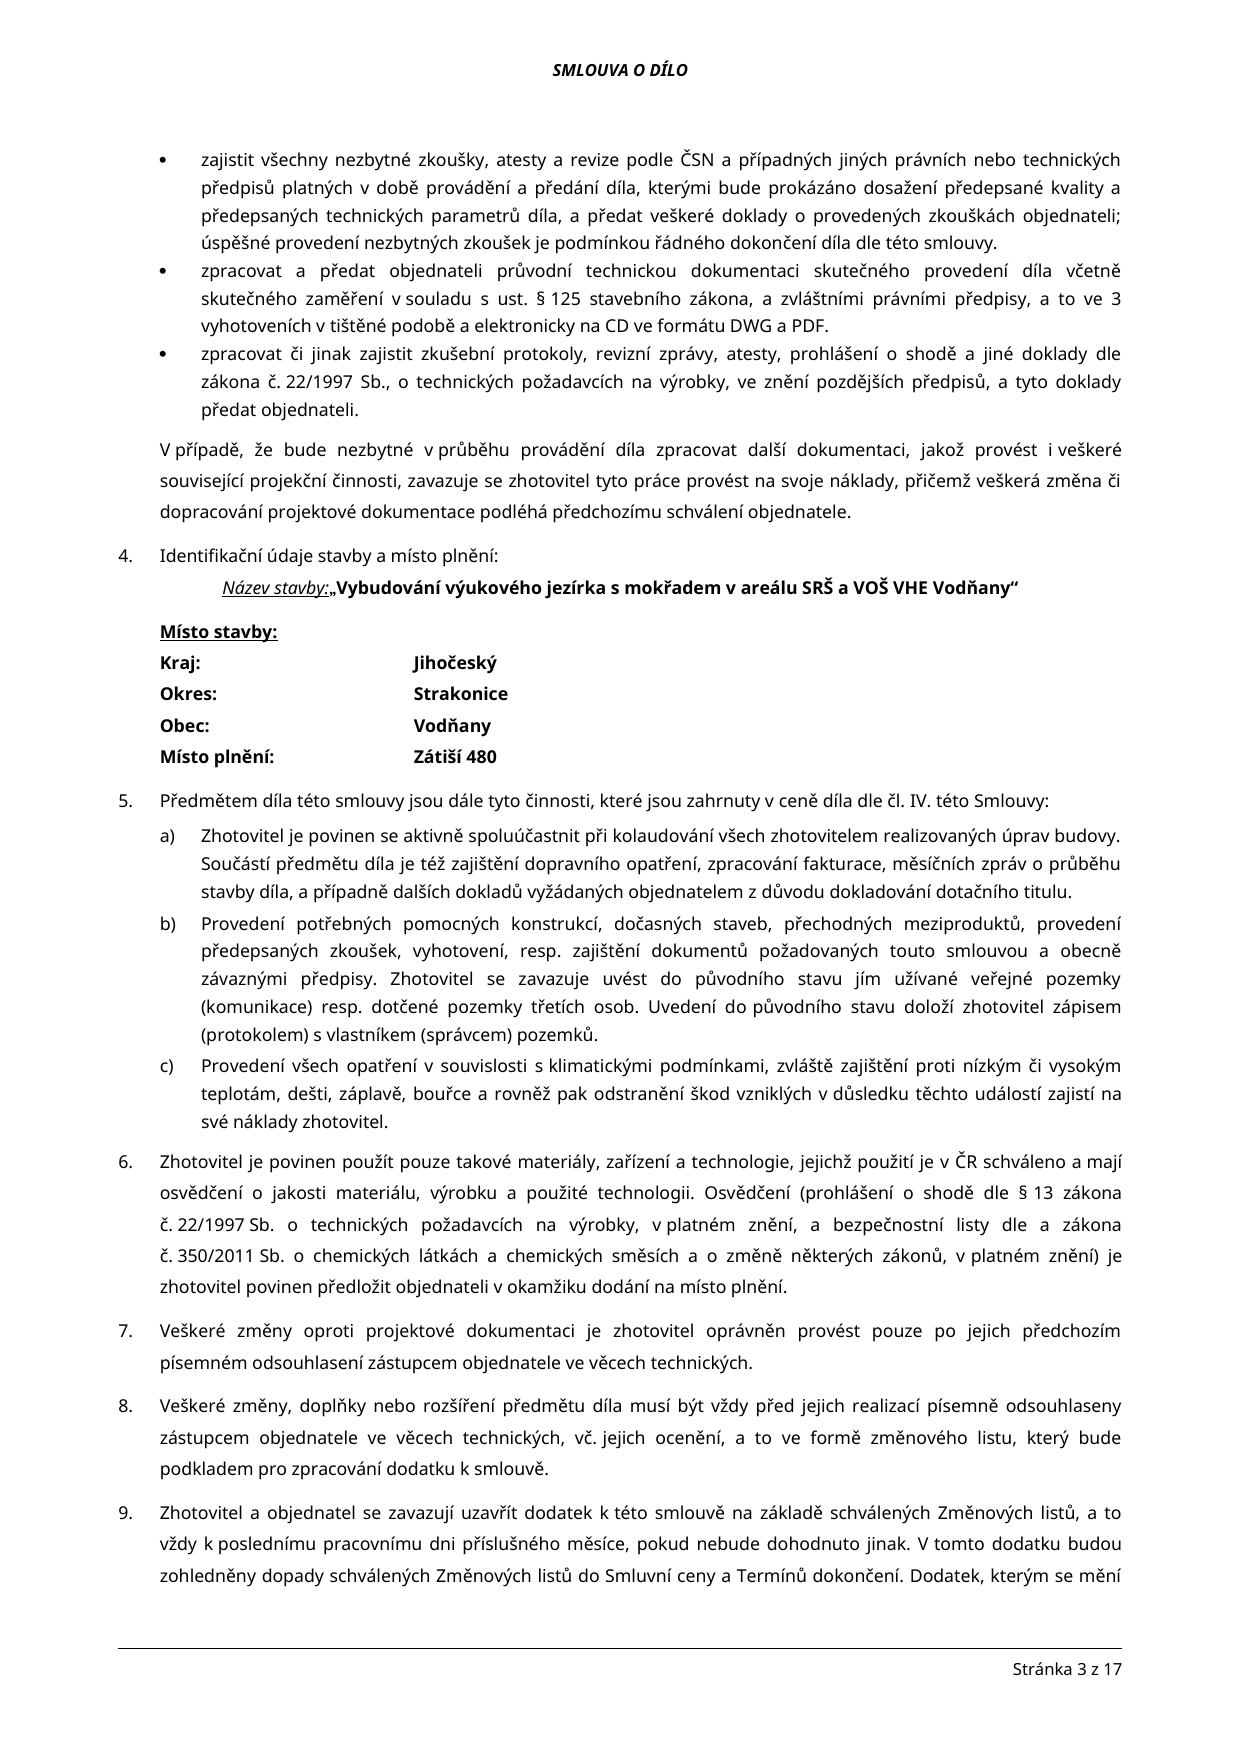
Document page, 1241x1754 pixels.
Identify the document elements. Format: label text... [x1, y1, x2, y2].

text Veškeré změny oproti projektové dokumentaci je zhotovitel oprávněn provést pouze po jejich předchozím písemném odsouhlasení zástupcem objednatele ve věcech technických. [118, 1319, 1122, 1374]
text Zhotovitel je povinen použít pouze takové materiály, zařízení a technologie, jejichž použití je v ČR schváleno a mají osvědčení o jakosti materiálu, výrobku a použité technologii. Osvědčení (prohlášení o shodě dle § 13 zákona č. 22/1997 Sb. o technických požadavcích na výrobky, v platném znění, a bezpečnostní listy dle a zákona č. 350/2011 Sb. o chemických látkách a chemických směsích a o změně některých zákonů, v platném znění) je zhotovitel povinen předložit objednateli v okamžiku dodání na místo plnění. [118, 1149, 1122, 1299]
text Okres: Strakonice [159, 682, 1122, 706]
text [118, 1501, 1122, 1587]
text Identifikační údaje stavby a místo plnění: [118, 544, 1122, 568]
text Místo stavby: [159, 619, 1122, 643]
text Název stavby:„Vybudování výukového jezírka s mokřadem v areálu SRŠ a VOŠ VHE Vodňany“ [118, 575, 1122, 599]
text zpracovat či jinak zajistit zkušební protokoly, revizní zprávy, atesty, prohlášení o shodě a jiné doklady dle zákona č. 22/1997 Sb., o technických požadavcích na výrobky, ve znění pozdějších předpisů, a tyto doklady předat objednateli. [159, 342, 1122, 421]
text zpracovat a předat objednateli průvodní technickou dokumentaci skutečného provedení díla včetně skutečného zaměření v souladu s ust. § 125 stavebního zákona, a zvláštními právními předpisy, a to ve 3 vyhotoveních v tištěné podobě a elektronicky na CD ve formátu DWG a PDF. [159, 258, 1122, 338]
text Veškeré změny, doplňky nebo rozšíření předmětu díla musí být vždy před jejich realizací písemně odsouhlaseny zástupcem objednatele ve věcech technických, vč. jejich ocenění, a to ve formě změnového listu, který bude podkladem pro zpracování dodatku k smlouvě. [118, 1394, 1122, 1481]
text zajistit všechny nezbytné zkoušky, atesty a revize podle ČSN a případných jiných právních nebo technických předpisů platných v době provádění a předání díla, kterými bude prokázáno dosažení předepsané kvality a předepsaných technických parametrů díla, a předat veškeré doklady o provedených zkouškách objednateli; úspěšné provedení nezbytných zkoušek je podmínkou řádného dokončení díla dle této smlouvy. [159, 148, 1122, 255]
text Místo plnění: Zátiší 480 [159, 744, 1122, 769]
text Kraj: Jihočeský [159, 650, 1122, 674]
text Obec: Vodňany [159, 713, 1122, 737]
text Zhotovitel je povinen se aktivně spoluúčastnit při kolaudování všech zhotovitelem realizovaných úprav budovy. Součástí předmětu díla je též zajištění dopravního opatření, zpracování fakturace, měsíčních zpráv o průběhu stavby díla, a případně dalších dokladů vyžádaných objednatelem z důvodu dokladování dotačního titulu. [159, 824, 1122, 903]
text Provedení všech opatření v souvislosti s klimatickými podmínkami, zvláště zajištění proti nízkým či vysokým teplotám, dešti, záplavě, bouřce a rovněž pak odstranění škod vzniklých v důsledku těchto událostí zajistí na své náklady zhotovitel. [159, 1054, 1122, 1133]
text Provedení potřebných pomocných konstrukcí, dočasných staveb, přechodných meziproduktů, provedení předepsaných zkoušek, vyhotovení, resp. zajištění dokumentů požadovaných touto smlouvou a obecně závaznými předpisy. Zhotovitel se zavazuje uvést do původního stavu jím užívané veřejné pozemky (komunikace) resp. dotčené pozemky třetích osob. Uvedení do původního stavu doloží zhotovitel zápisem (protokolem) s vlastníkem (správcem) pozemků. [159, 911, 1122, 1046]
text V případě, že bude nezbytné v průběhu provádění díla zpracovat další dokumentaci, jakož provést i veškeré související projekční činnosti, zavazuje se zhotovitel tyto práce provést na svoje náklady, přičemž veškerá změna či dopracování projektové dokumentace podléhá předchozímu schválení objednatele. [159, 437, 1122, 524]
